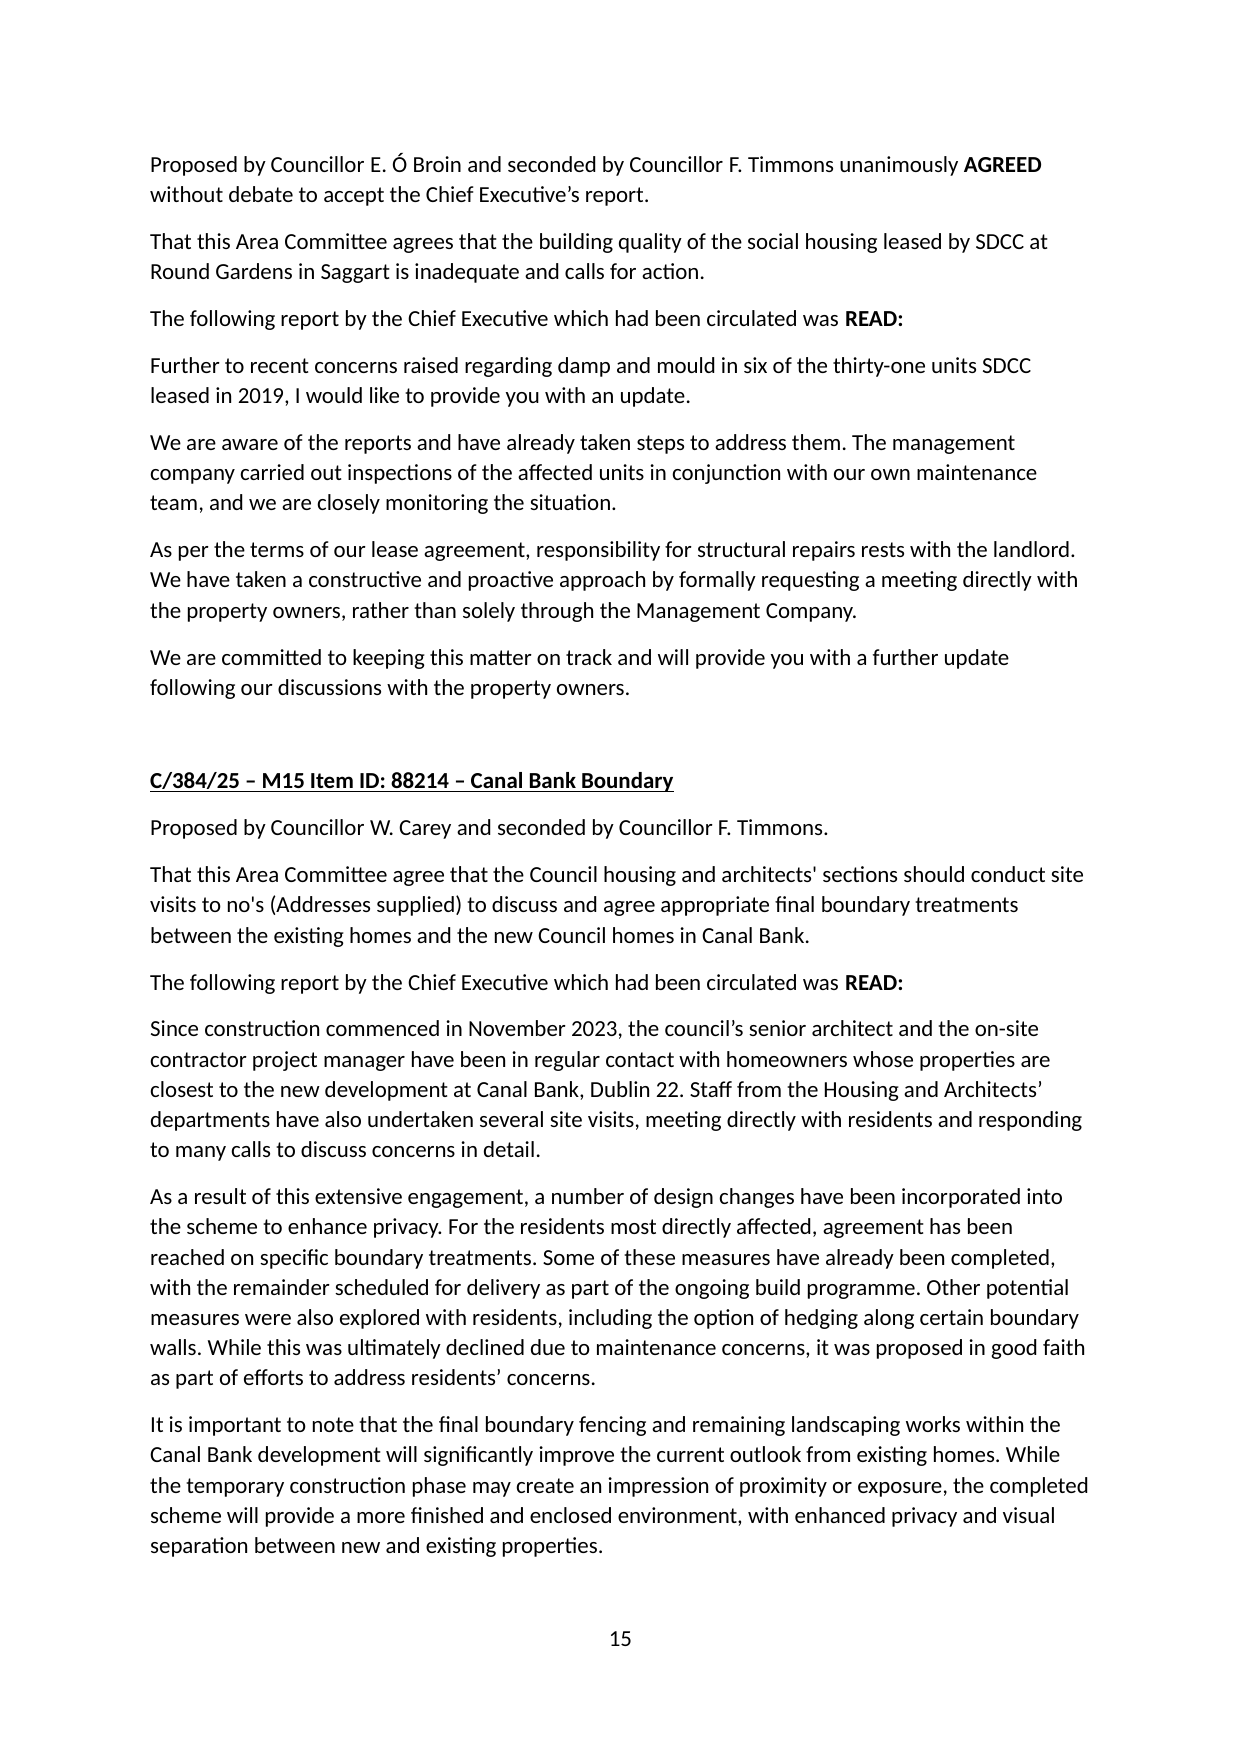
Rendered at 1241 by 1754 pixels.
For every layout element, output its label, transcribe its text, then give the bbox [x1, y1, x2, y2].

text Proposed by Councillor E. Ó Broin and seconded by Councillor F. Timmons unanimously AGREED without debate to accept the Chief Executive’s report. [150, 150, 1090, 208]
text We are committed to keeping this matter on track and will provide you with a further update following our discussions with the property owners. [150, 643, 1090, 701]
text Further to recent concerns raised regarding damp and mould in six of the thirty-one units SDCC leased in 2019, I would like to provide you with an update. [150, 351, 1090, 409]
text It is important to note that the final boundary fencing and remaining landscaping works within the Canal Bank development will significantly improve the current outlook from existing homes. While the temporary construction phase may create an impression of proximity or exposure, the completed scheme will provide a more finished and enclosed environment, with enhanced privacy and visual separation between new and existing properties. [150, 1410, 1090, 1559]
text Proposed by Councillor W. Carey and seconded by Councillor F. Timmons. [150, 813, 1090, 842]
text The following report by the Chief Executive which had been circulated was READ: [150, 968, 1090, 996]
text We are aware of the reports and have already taken steps to address them. The management company carried out inspections of the affected units in conjunction with our own maintenance team, and we are closely monitoring the situation. [150, 428, 1090, 517]
text C/384/25 – M15 Item ID: 88214 – Canal Bank Boundary [150, 767, 1090, 795]
text That this Area Committee agree that the Council housing and architects' sections should conduct site visits to no's (Addresses supplied) to discuss and agree appropriate final boundary treatments between the existing homes and the new Council homes in Canal Bank. [150, 860, 1090, 949]
text The following report by the Chief Executive which had been circulated was READ: [150, 304, 1090, 332]
text As a result of this extensive engagement, a number of design changes have been incorporated into the scheme to enhance privacy. For the residents most directly affected, agreement has been reached on specific boundary treatments. Some of these measures have already been completed, with the remainder scheduled for delivery as part of the ongoing build programme. Other potential measures were also explored with residents, including the option of hedging along certain boundary walls. While this was ultimately declined due to maintenance concerns, it was proposed in good faith as part of efforts to address residents’ concerns. [150, 1182, 1090, 1392]
text As per the terms of our lease agreement, responsibility for structural repairs rests with the landlord. We have taken a constructive and proactive approach by formally requesting a meeting directly with the property owners, rather than solely through the Management Company. [150, 535, 1090, 624]
text That this Area Committee agrees that the building quality of the social housing leased by SDCC at Round Gardens in Saggart is inadequate and calls for action. [150, 227, 1090, 285]
text Since construction commenced in November 2023, the council’s senior architect and the on-site contractor project manager have been in regular contact with homeowners whose properties are closest to the new development at Canal Bank, Dublin 22. Staff from the Housing and Architects’ departments have also undertaken several site visits, meeting directly with residents and responding to many calls to discuss concerns in detail. [150, 1014, 1090, 1163]
